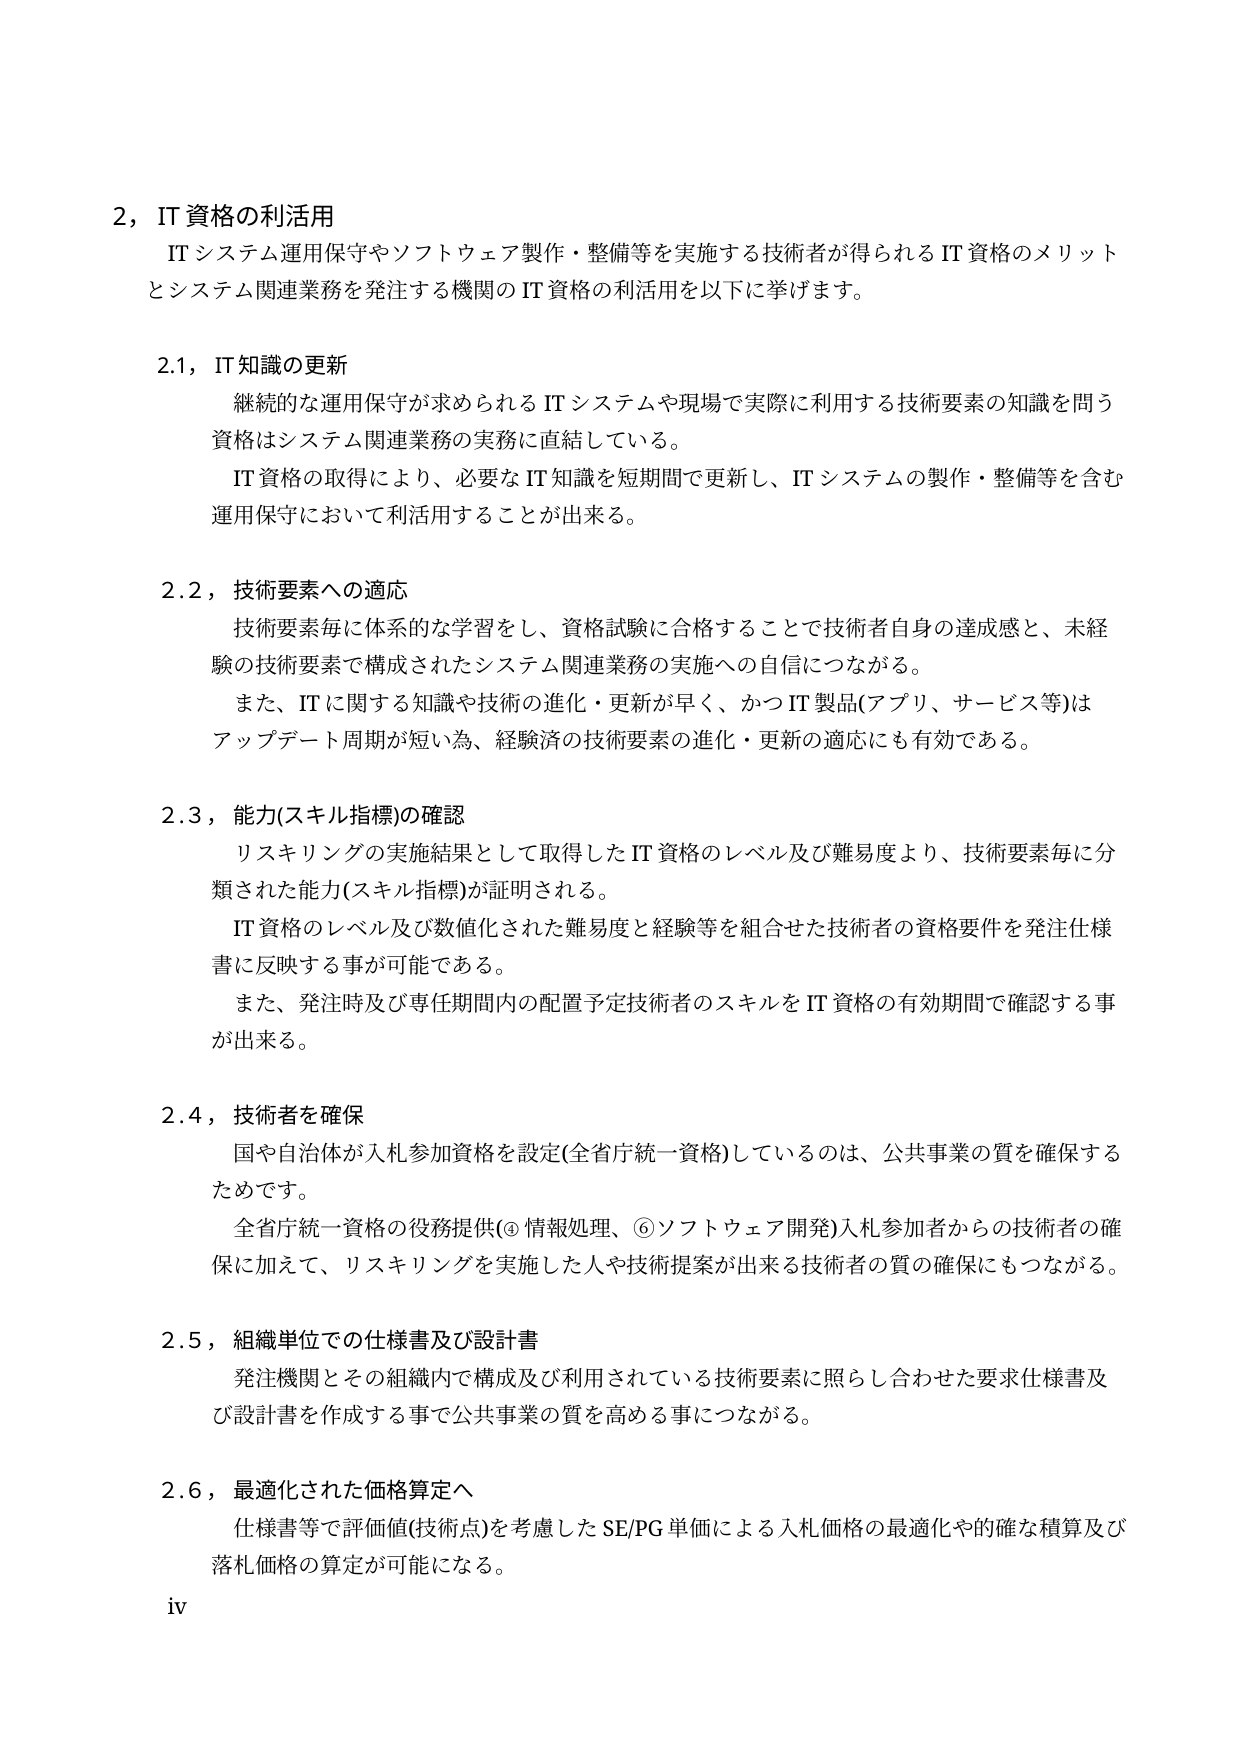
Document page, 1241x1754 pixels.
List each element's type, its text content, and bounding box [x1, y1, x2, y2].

subtitle 技術要素への適応 [157, 571, 1128, 608]
text 継続的な運用保守が求められるITシステムや現場で実際に利用する技術要素の知識を問う資格はシステム関連業務の実務に直結している。 [211, 383, 1128, 458]
subtitle 最適化された価格算定へ [157, 1471, 1128, 1508]
subtitle 能力(スキル指標)の確認 [157, 796, 1128, 833]
text 国や自治体が入札参加資格を設定(全省庁統一資格)しているのは、公共事業の質を確保するためです。 [211, 1133, 1128, 1208]
text リスキリングの実施結果として取得したIT資格のレベル及び難易度より、技術要素毎に分類された能力(スキル指標)が証明される。 [211, 833, 1128, 908]
text 発注機関とその組織内で構成及び利用されている技術要素に照らし合わせた要求仕様書及び設計書を作成する事で公共事業の質を高める事につながる。 [211, 1358, 1128, 1433]
subtitle IT資格の利活用 [112, 196, 1128, 233]
subtitle IT知識の更新 [157, 346, 1128, 383]
text IT資格の取得により、必要なIT知識を短期間で更新し、ITシステムの製作・整備等を含む運用保守において利活用することが出来る。 [211, 458, 1128, 533]
subtitle 組織単位での仕様書及び設計書 [157, 1321, 1128, 1358]
text また、発注時及び専任期間内の配置予定技術者のスキルをIT資格の有効期間で確認する事が出来る。 [211, 983, 1128, 1058]
text IT資格のレベル及び数値化された難易度と経験等を組合せた技術者の資格要件を発注仕様書に反映する事が可能である。 [211, 908, 1128, 983]
text ITシステム運用保守やソフトウェア製作・整備等を実施する技術者が得られるIT資格のメリットとシステム関連業務を発注する機関のIT資格の利活用を以下に挙げます。 [145, 233, 1128, 308]
subtitle 技術者を確保 [157, 1096, 1128, 1133]
text また、ITに関する知識や技術の進化・更新が早く、かつIT製品(アプリ、サービス等)はアップデート周期が短い為、経験済の技術要素の進化・更新の適応にも有効である。 [211, 683, 1128, 758]
text 技術要素毎に体系的な学習をし、資格試験に合格することで技術者自身の達成感と、未経験の技術要素で構成されたシステム関連業務の実施への自信につながる。 [211, 608, 1128, 683]
text 全省庁統一資格の役務提供(④情報処理、⑥ソフトウェア開発)入札参加者からの技術者の確保に加えて、リスキリングを実施した人や技術提案が出来る技術者の質の確保にもつながる。 [211, 1208, 1128, 1283]
text 仕様書等で評価値(技術点)を考慮したSE/PG単価による入札価格の最適化や的確な積算及び落札価格の算定が可能になる。 [211, 1508, 1128, 1583]
